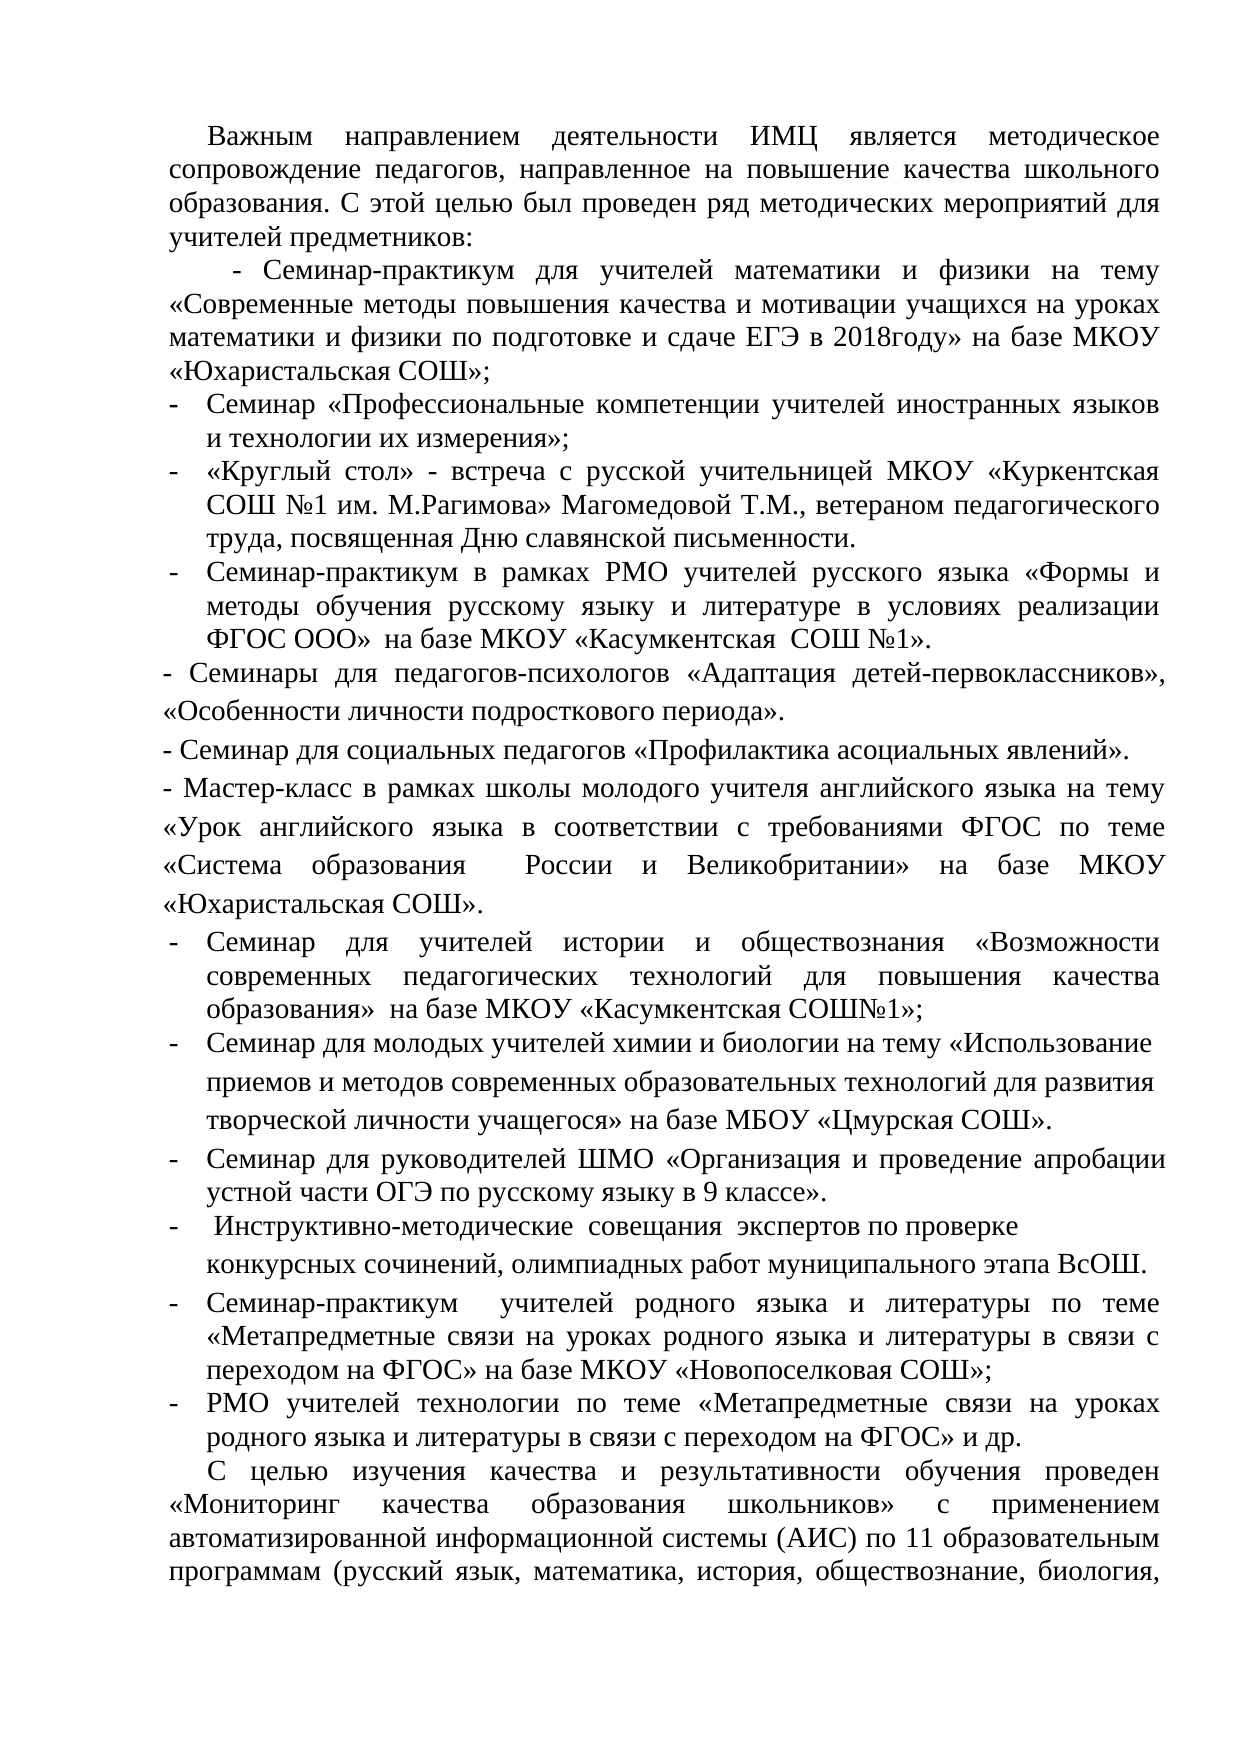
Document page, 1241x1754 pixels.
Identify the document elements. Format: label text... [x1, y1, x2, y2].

text Важным направлением деятельности ИМЦ является методическое сопровождение педагогов, направленное на повышение качества школьного образования. С этой целью был проведен ряд методических мероприятий для учителей предметников: [168, 118, 1161, 252]
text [168, 1453, 1161, 1587]
list Семинар для руководителей ШМО «Организация и проведение апробации устной части ОГЭ по русскому языку в 9 классе». [168, 1141, 1167, 1208]
list Семинар для учителей истории и обществознания «Возможности современных педагогических технологий для повышения качества образования» на базе МКОУ «Касумкентская СОШ№1»; [168, 924, 1161, 1025]
text - Семинары для педагогов-психологов «Адаптация детей-первоклассников», «Особенности личности подросткового периода». [162, 655, 1167, 727]
list Семинар-практикум учителей родного языка и литературы по теме «Метапредметные связи на уроках родного языка и литературы в связи с переходом на ФГОС» на базе МКОУ «Новопоселковая СОШ»; [168, 1285, 1161, 1386]
text - Мастер-класс в рамках школы молодого учителя английского языка на тему «Урок английского языка в соответствии с требованиями ФГОС по теме «Система образования России и Великобритании» на базе МКОУ «Юхаристальская СОШ». [162, 770, 1167, 919]
list Семинар-практикум в рамках РМО учителей русского языка «Формы и методы обучения русскому языку и литературе в условиях реализации ФГОС ООО» на базе МКОУ «Касумкентская СОШ №1». [168, 554, 1161, 655]
list Инструктивно-методические совещания экспертов по проверке конкурсных сочинений, олимпиадных работ муниципального этапа ВсОШ. [168, 1208, 1167, 1280]
text - Семинар-практикум для учителей математики и физики на тему «Современные методы повышения качества и мотивации учащихся на уроках математики и физики по подготовке и сдаче ЕГЭ в 2018году» на базе МКОУ «Юхаристальская СОШ»; [168, 252, 1161, 386]
list Семинар «Профессиональные компетенции учителей иностранных языков и технологии их измерения»; [168, 386, 1161, 453]
list «Круглый стол» - встреча с русской учительницей МКОУ «Куркентская СОШ №1 им. М.Рагимова» Магомедовой Т.М., ветераном педагогического труда, посвященная Дню славянской письменности. [168, 453, 1161, 554]
list РМО учителей технологии по теме «Метапредметные связи на уроках родного языка и литературы в связи с переходом на ФГОС» и др. [168, 1386, 1161, 1453]
list Семинар для молодых учителей химии и биологии на тему «Использование приемов и методов современных образовательных технологий для развития творческой личности учащегося» на базе МБОУ «Цмурская СОШ». [168, 1025, 1167, 1136]
text - Семинар для социальных педагогов «Профилактика асоциальных явлений». [162, 732, 1167, 765]
